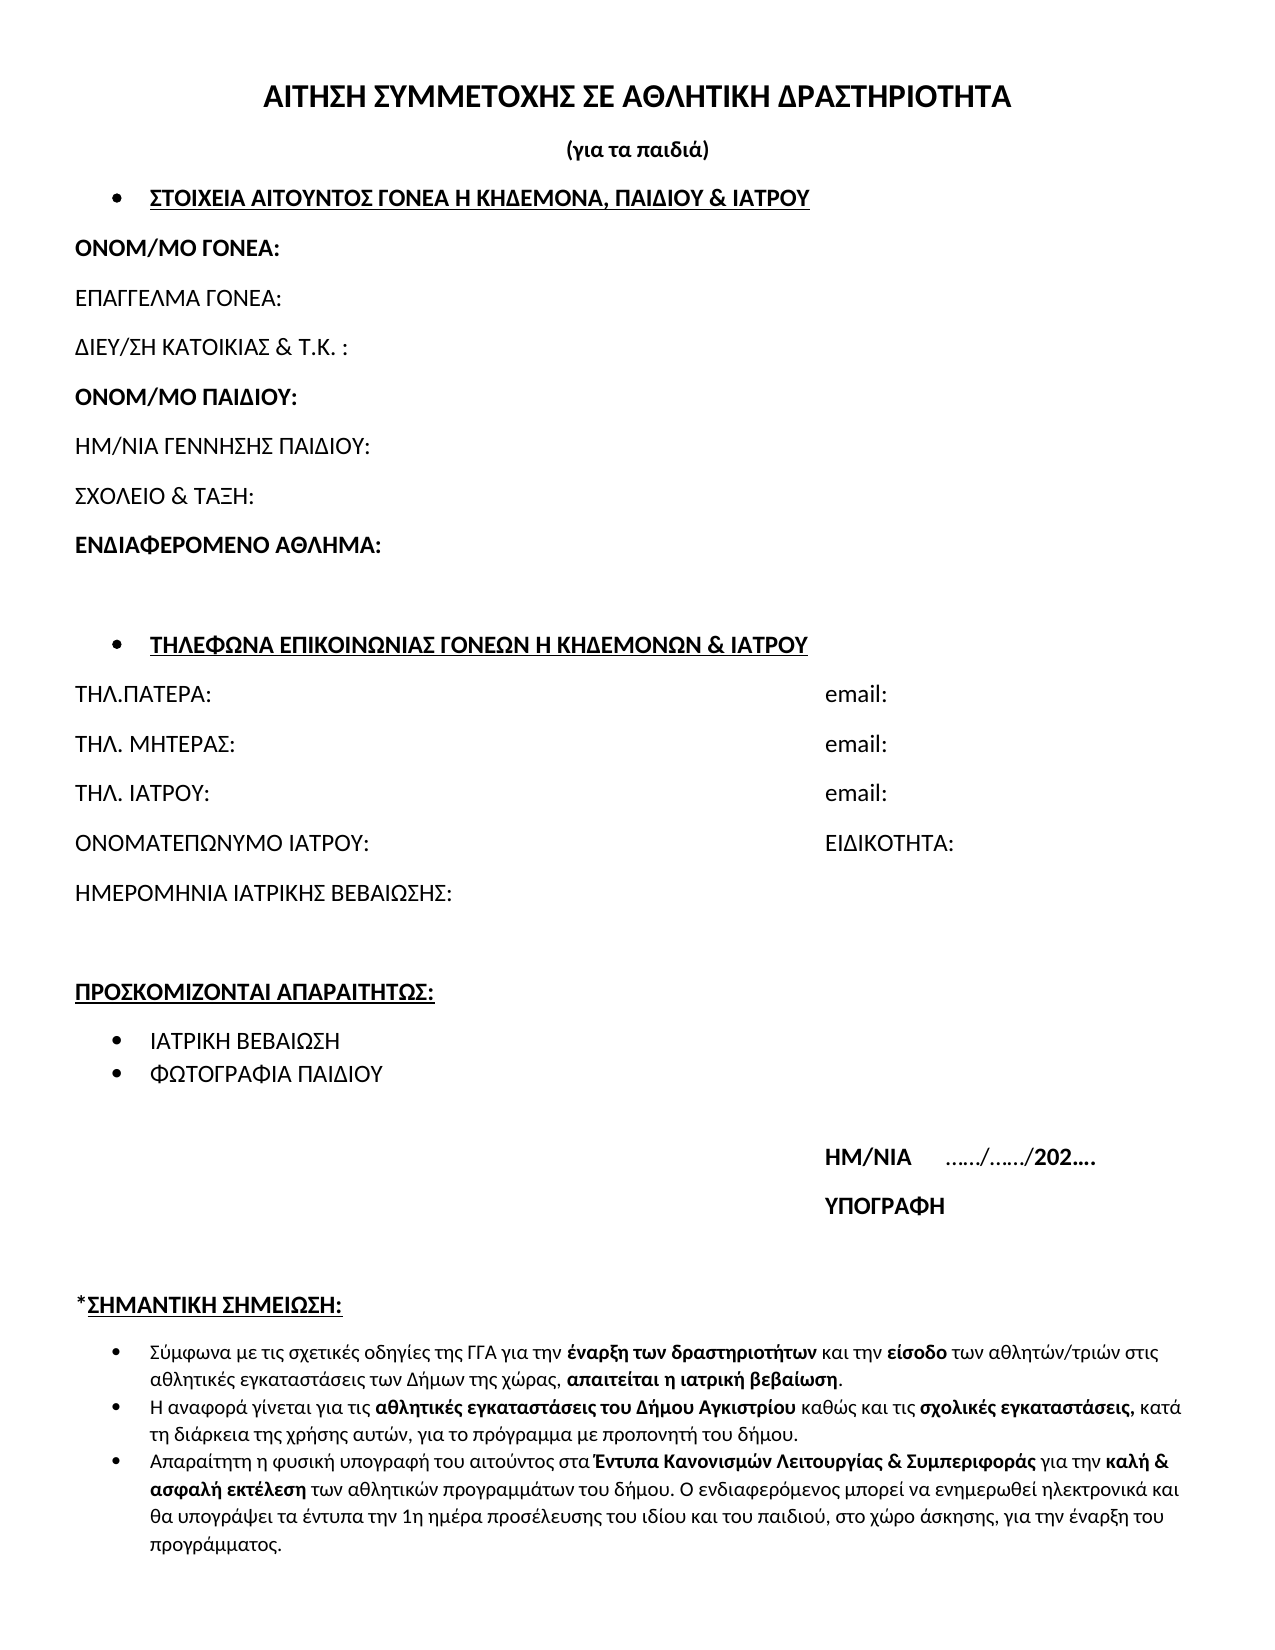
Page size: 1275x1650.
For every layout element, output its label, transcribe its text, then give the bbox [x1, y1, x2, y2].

text ΠΡΟΣΚΟΜΙΖΟΝΤΑΙ ΑΠΑΡΑΙΤΗΤΩΣ: [75, 976, 1200, 1006]
list Η αναφορά γίνεται για τις αθλητικές εγκαταστάσεις του Δήμου Αγκιστρίου καθώς και τις σχολικές εγκαταστάσεις, κατά τη διάρκεια της χρήσης αυτών, για το πρόγραμμα με προπονητή του δήμου. [112, 1394, 1200, 1447]
text ΟΝΟΜ/ΜΟ ΠΑΙΔΙΟΥ: [75, 381, 1200, 411]
text ΗΜΕΡΟΜΗΝΙΑ ΙΑΤΡΙΚΗΣ ΒΕΒΑΙΩΣΗΣ: [75, 877, 1200, 907]
text ΕΝΔΙΑΦΕΡΟΜΕΝΟ ΑΘΛΗΜΑ: [75, 529, 1200, 560]
text ΕΠΑΓΓΕΛΜΑ ΓΟΝΕΑ: [75, 282, 1200, 312]
list ΙΑΤΡΙΚΗ ΒΕΒΑΙΩΣΗ [112, 1025, 1200, 1056]
list ΤΗΛΕΦΩΝΑ ΕΠΙΚΟΙΝΩΝΙΑΣ ΓΟΝΕΩΝ Ή ΚΗΔΕΜΟΝΩΝ & ΙΑΤΡΟΥ [112, 629, 1200, 659]
text ΟΝΟΜΑΤΕΠΩΝΥΜΟ ΙΑΤΡΟΥ: ΕΙΔΙΚΟΤΗΤΑ: [75, 827, 1200, 858]
text *ΣΗΜΑΝΤΙΚΗ ΣΗΜΕΙΩΣΗ: [75, 1289, 1200, 1320]
text ΟΝΟΜ/ΜΟ ΓΟΝΕΑ: [75, 232, 1200, 263]
text ΤΗΛ. ΙΑΤΡΟΥ: email: [75, 777, 1200, 808]
text ΤΗΛ.ΠΑΤΕΡΑ: email: [75, 678, 1200, 709]
text ΗΜ/ΝΙΑ ……/……/202…. [825, 1141, 1200, 1171]
text (για τα παιδιά) [75, 136, 1200, 164]
text ΤΗΛ. ΜΗΤΕΡΑΣ: email: [75, 728, 1200, 758]
list Σύμφωνα με τις σχετικές οδηγίες της ΓΓΑ για την έναρξη των δραστηριοτήτων και την είσοδο των αθλητών/τριών στις αθλητικές εγκαταστάσεις των Δήμων της χώρας, απαιτείται η ιατρική βεβαίωση. [112, 1339, 1200, 1392]
text ΔΙΕΥ/ΣΗ ΚΑΤΟΙΚΙΑΣ & T.K. : [75, 331, 1200, 362]
text ΥΠΟΓΡΑΦΗ [825, 1190, 1200, 1221]
text ΗΜ/ΝΙΑ ΓΕΝΝΗΣΗΣ ΠΑΙΔΙΟΥ: [75, 430, 1200, 461]
list Απαραίτητη η φυσική υπογραφή του αιτούντος στα Έντυπα Κανονισμών Λειτουργίας & Συμπεριφοράς για την καλή & ασφαλή εκτέλεση των αθλητικών προγραμμάτων του δήμου. Ο ενδιαφερόμενος μπορεί να ενημερωθεί ηλεκτρονικά και θα υπογράψει τα έντυπα την 1η ημέρα προσέλευσης του ιδίου και του παιδιού, στο χώρο άσκησης, για την έναρξη του προγράμματος. [112, 1449, 1200, 1556]
text ΣΧΟΛΕΙΟ & ΤΑΞΗ: [75, 480, 1200, 511]
text ΑΙΤΗΣΗ ΣΥΜΜΕΤΟΧΗΣ ΣΕ ΑΘΛΗΤΙΚΗ ΔΡΑΣΤΗΡΙΟΤΗΤΑ [75, 75, 1200, 116]
list ΦΩΤΟΓΡΑΦΙΑ ΠΑΙΔΙΟΥ [112, 1058, 1200, 1089]
list ΣΤΟΙΧΕΙΑ ΑΙΤΟΥΝΤΟΣ ΓΟΝΕΑ Ή ΚΗΔΕΜΟΝΑ, ΠΑΙΔΙΟΥ & ΙΑΤΡΟΥ [112, 182, 1200, 213]
